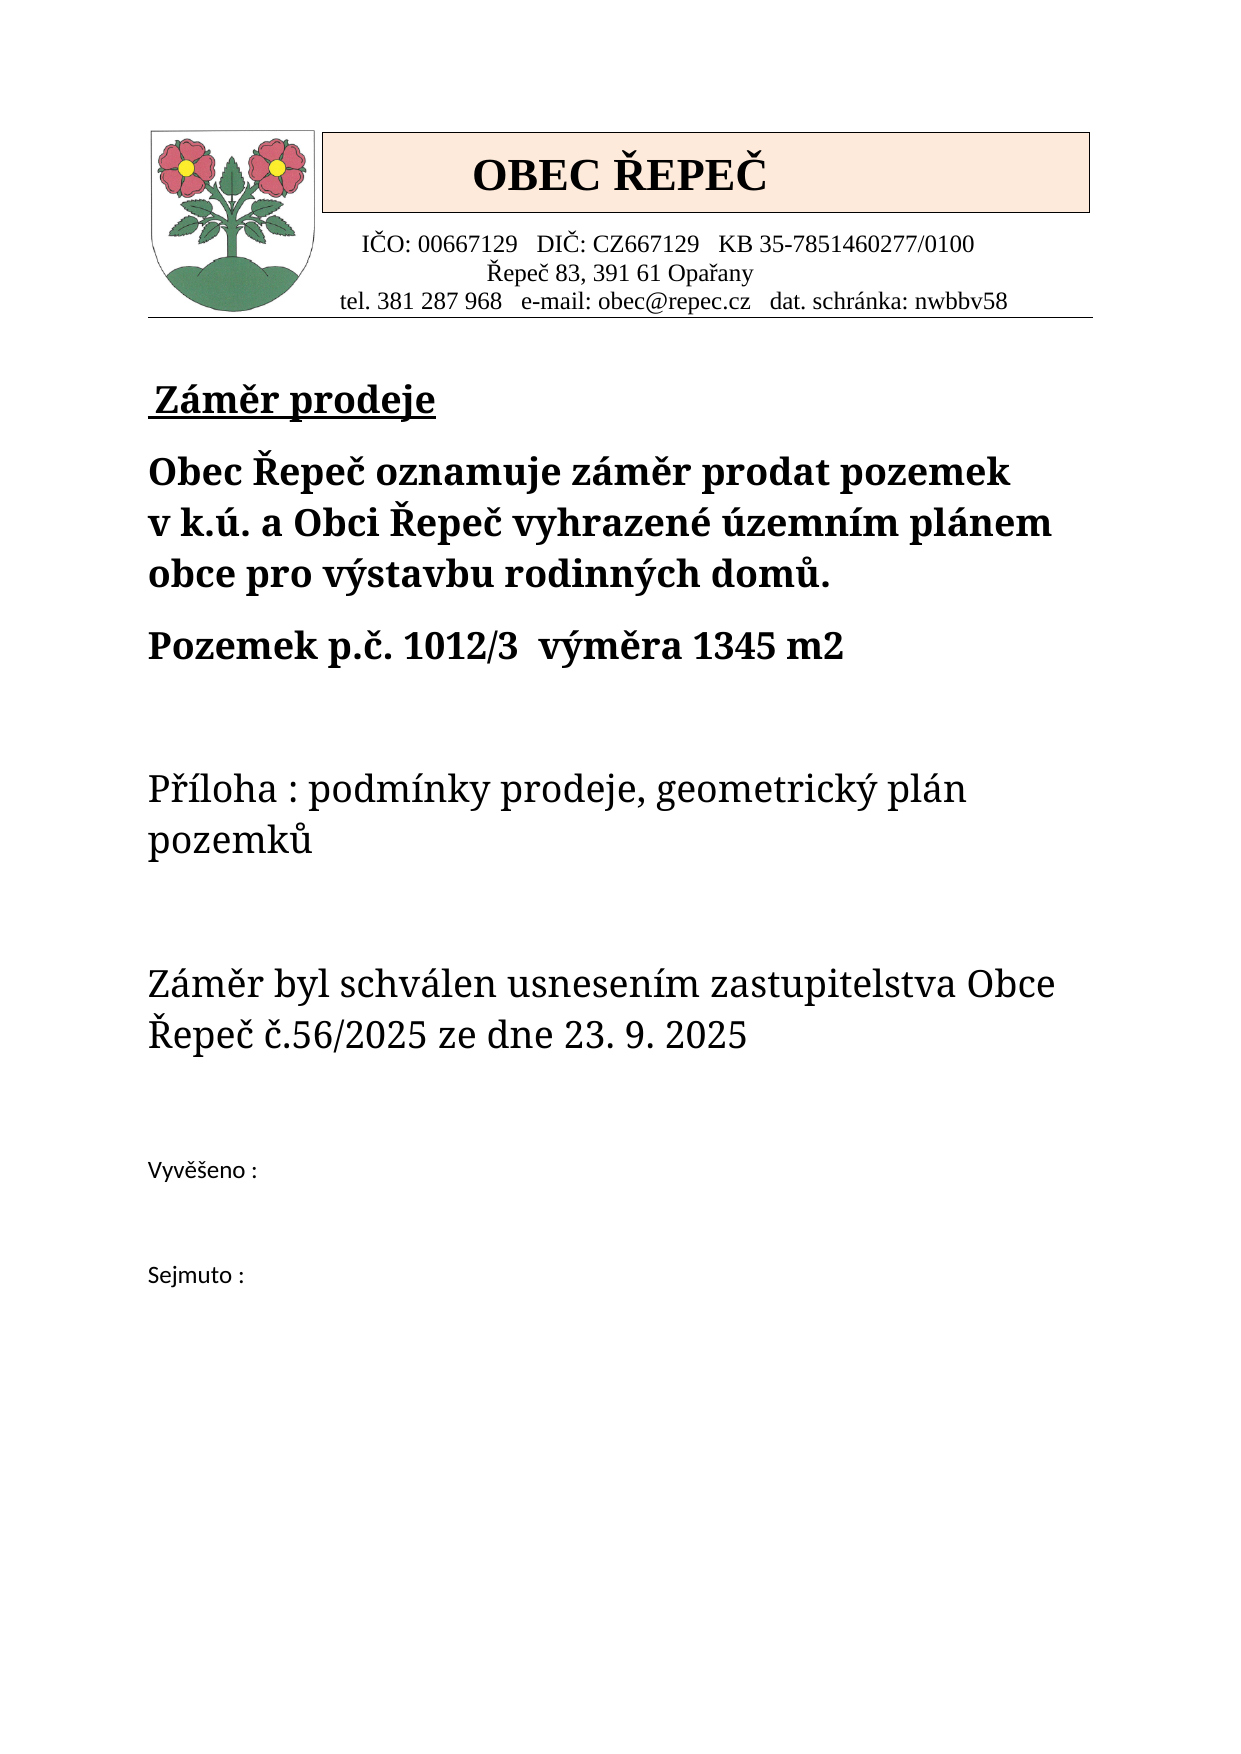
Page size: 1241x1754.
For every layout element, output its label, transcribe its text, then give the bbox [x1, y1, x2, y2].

text Pozemek p.č. 1012/3 výměra 1345 m2 [148, 619, 1093, 670]
text Záměr prodeje [148, 373, 1093, 424]
text Příloha : podmínky prodeje, geometrický plán pozemků [148, 763, 1093, 865]
text Záměr byl schválen usnesením zastupitelstva Obce Řepeč č.56/2025 ze dne 23. 9. 2025 [148, 958, 1093, 1060]
text I IČO: 00667129 DIČ: CZ667129 KB 35-7851460277/0100 [316, 229, 1093, 258]
text Vyvěšeno : [148, 1155, 1093, 1185]
text Řepeč 83, 391 61 Opařany [316, 258, 1093, 286]
text Sejmuto : [148, 1260, 1093, 1290]
picture [150, 130, 316, 313]
text Obec Řepeč oznamuje záměr prodat pozemek v k.ú. a Obci Řepeč vyhrazené územním plánem obce pro výstavbu rodinných domů. [148, 445, 1093, 598]
text OBEC ŘEPEČ [316, 148, 1093, 200]
text tel.: tel. 381 287 968 e-mail: obec@repec.cz dat. schránka: nwbbv58 [148, 286, 1093, 317]
